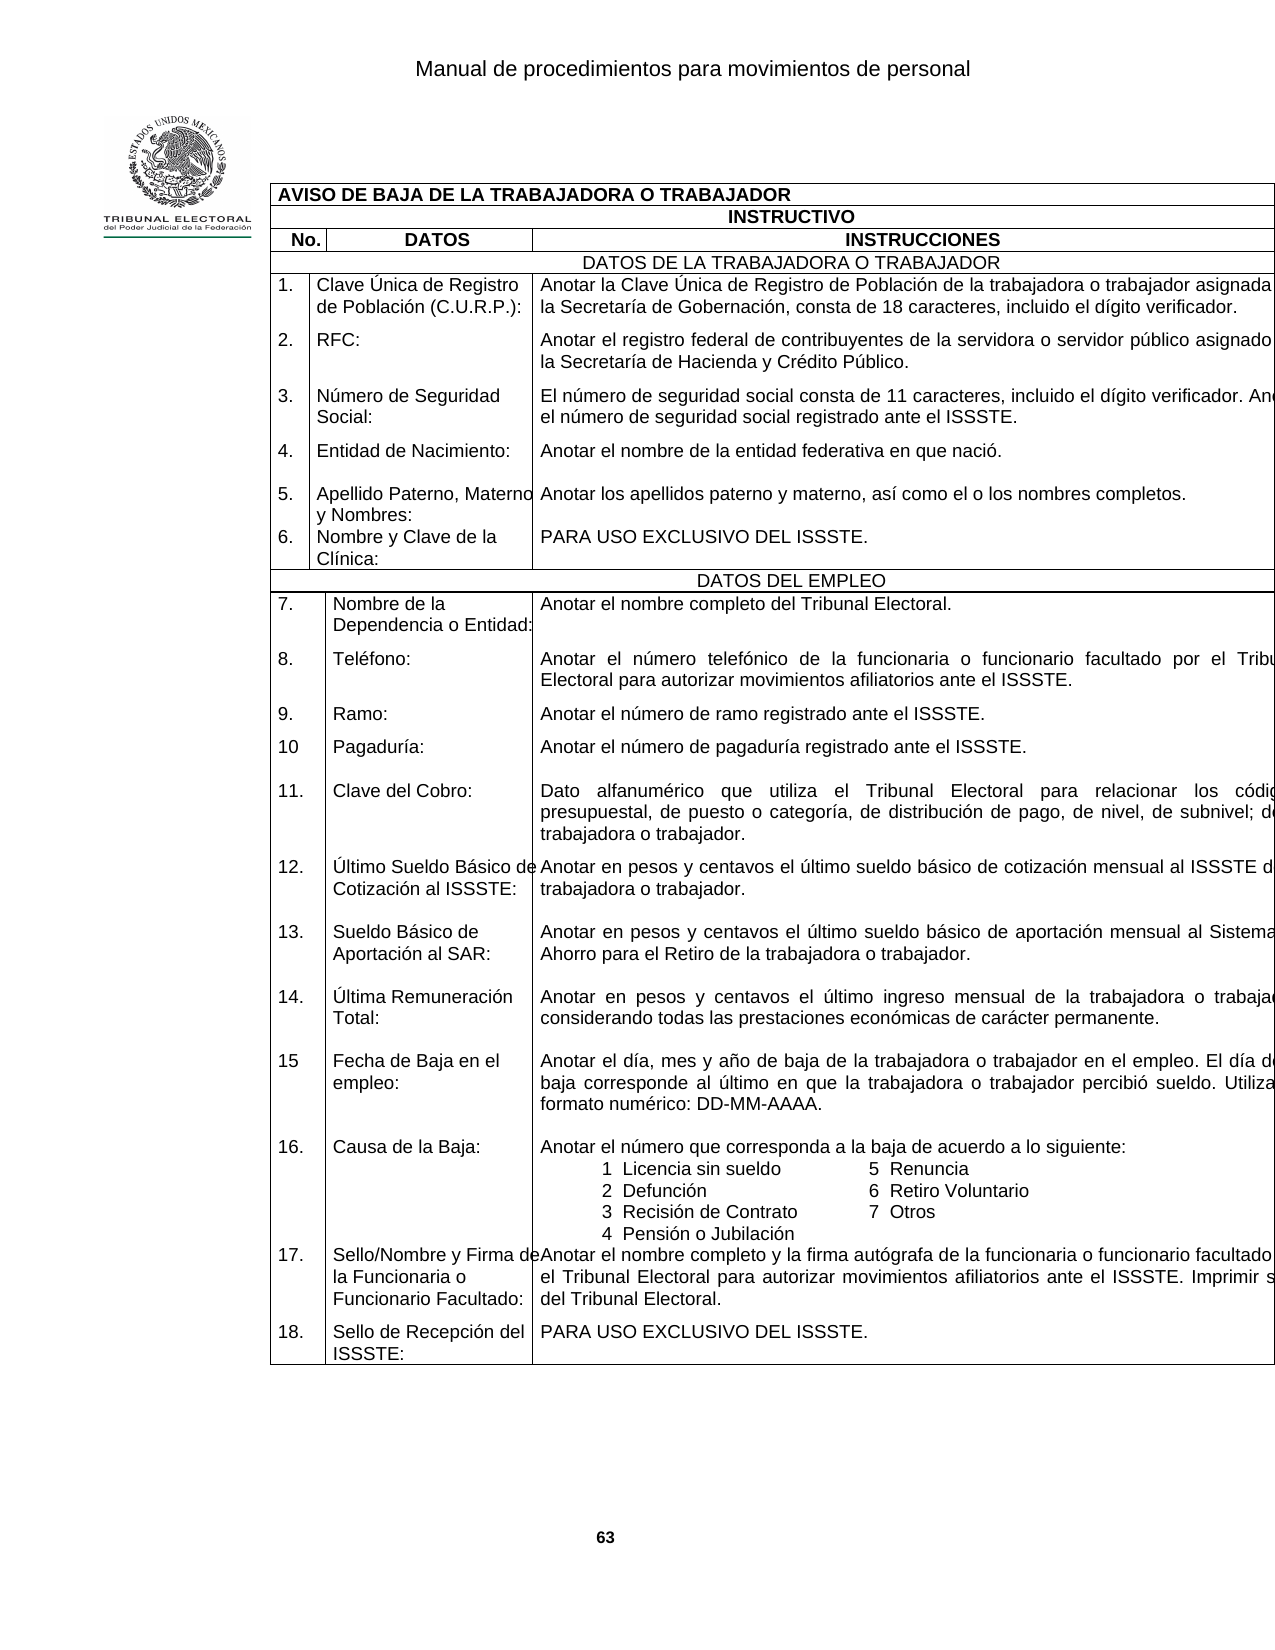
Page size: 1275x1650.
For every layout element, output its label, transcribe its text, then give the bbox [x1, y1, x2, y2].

table_cell Clave del Cobro: [326, 779, 532, 856]
table_cell Anotar en pesos y centavos el último ingreso mensual de la trabajadora o trabajador, considerando todas las prestaciones económicas de carácter permanente. [533, 985, 1274, 1050]
table_cell Anotar el número telefónico de la funcionaria o funcionario facultado por el Tribunal Electoral para autorizar movimientos afiliatorios ante el ISSSTE. [533, 648, 1274, 703]
table_cell Anotar el nombre completo y la firma autógrafa de la funcionaria o funcionario facultado por el Tribunal Electoral para autorizar movimientos afiliatorios ante el ISSSTE. Imprimir sello del Tribunal Electoral. [533, 1244, 1274, 1321]
table_cell Entidad de Nacimiento: [310, 440, 532, 483]
table_cell Sello/Nombre y Firma de la Funcionaria o Funcionario Facultado: [326, 1244, 532, 1321]
table_cell Último Sueldo Básico de Cotización al ISSSTE: [326, 856, 532, 921]
table_cell Anotar el día, mes y año de baja de la trabajadora o trabajador en el empleo. El día de la baja corresponde al último en que la trabajadora o trabajador percibió sueldo. Utilizar el formato numérico: DD-MM-AAAA. [533, 1050, 1274, 1136]
table_cell 6. [271, 526, 309, 569]
table_cell Número de Seguridad Social: [310, 384, 532, 439]
table_cell 5. [271, 483, 309, 526]
table_cell 16. [271, 1136, 325, 1244]
table_cell Anotar el registro federal de contribuyentes de la servidora o servidor público asignado por la Secretaría de Hacienda y Crédito Público. [533, 329, 1274, 384]
table_cell 17. [271, 1244, 325, 1321]
table_cell INSTRUCTIVO [271, 206, 1274, 228]
table_cell RFC: [310, 329, 532, 384]
table_cell Anotar en pesos y centavos el último sueldo básico de aportación mensual al Sistema de Ahorro para el Retiro de la trabajadora o trabajador. [533, 921, 1274, 985]
table_cell 3. [271, 384, 309, 439]
table_cell 15 [271, 1050, 325, 1136]
table_cell Apellido Paterno, Materno y Nombres: [310, 483, 532, 526]
table_cell 12. [271, 856, 325, 921]
table_header AVISO DE BAJA DE LA TRABAJADORA O TRABAJADOR [271, 184, 1274, 205]
table_cell 9. [271, 703, 325, 736]
table_cell 7. [271, 593, 325, 648]
table_cell Anotar en pesos y centavos el último sueldo básico de cotización mensual al ISSSTE de la trabajadora o trabajador. [533, 856, 1274, 921]
table_cell Fecha de Baja en el empleo: [326, 1050, 532, 1136]
table_cell 13. [271, 921, 325, 985]
table_cell 14. [271, 985, 325, 1050]
table_cell Anotar el nombre de la entidad federativa en que nació. [533, 440, 1274, 483]
table_cell Causa de la Baja: [326, 1136, 532, 1244]
table_cell Anotar la Clave Única de Registro de Población de la trabajadora o trabajador asignada por la Secretaría de Gobernación, consta de 18 caracteres, incluido el dígito verificador. [533, 274, 1274, 329]
table_cell No. [271, 229, 326, 251]
table_cell Dato alfanumérico que utiliza el Tribunal Electoral para relacionar los códigos: presupuestal, de puesto o categoría, de distribución de pago, de nivel, de subnivel; de la trabajadora o trabajador. [533, 779, 1274, 856]
table_cell Anotar los apellidos paterno y materno, así como el o los nombres completos. [533, 483, 1274, 526]
table_cell Nombre y Clave de la Clínica: [310, 526, 532, 569]
table_cell Pagaduría: [326, 736, 532, 779]
table_cell DATOS DE LA TRABAJADORA O TRABAJADOR [271, 252, 1274, 273]
picture [103, 116, 252, 238]
table_cell Nombre de la Dependencia o Entidad: [326, 593, 532, 648]
table_cell PARA USO EXCLUSIVO DEL ISSSTE. [533, 526, 1274, 569]
table_cell Anotar el número de pagaduría registrado ante el ISSSTE. [533, 736, 1274, 779]
table_cell INSTRUCCIONES [533, 229, 1274, 251]
table_cell 11. [271, 779, 325, 856]
table_cell Anotar el número de ramo registrado ante el ISSSTE. [533, 703, 1274, 736]
table_cell PARA USO EXCLUSIVO DEL ISSSTE. [533, 1321, 1274, 1364]
table_cell 10 [271, 736, 325, 779]
table_cell DATOS DEL EMPLEO [271, 570, 1274, 591]
table_cell Clave Única de Registro de Población (C.U.R.P.): [310, 274, 532, 329]
table_cell Sueldo Básico de Aportación al SAR: [326, 921, 532, 985]
table_cell 2. [271, 329, 309, 384]
table_cell 4. [271, 440, 309, 483]
table_cell Última Remuneración Total: [326, 985, 532, 1050]
table_cell 1. [271, 274, 309, 329]
table_cell DATOS [327, 229, 532, 251]
table_cell Sello de Recepción del ISSSTE: [326, 1321, 532, 1364]
table_cell Ramo: [326, 703, 532, 736]
table_cell Anotar el nombre completo del Tribunal Electoral. [533, 593, 1274, 648]
table_cell 8. [271, 648, 325, 703]
table_cell 18. [271, 1321, 325, 1364]
table_cell Anotar el número que corresponda a la baja de acuerdo a lo siguiente: [533, 1136, 1274, 1244]
table_cell Teléfono: [326, 648, 532, 703]
table_cell El número de seguridad social consta de 11 caracteres, incluido el dígito verificador. Anotar el número de seguridad social registrado ante el ISSSTE. [533, 384, 1274, 439]
